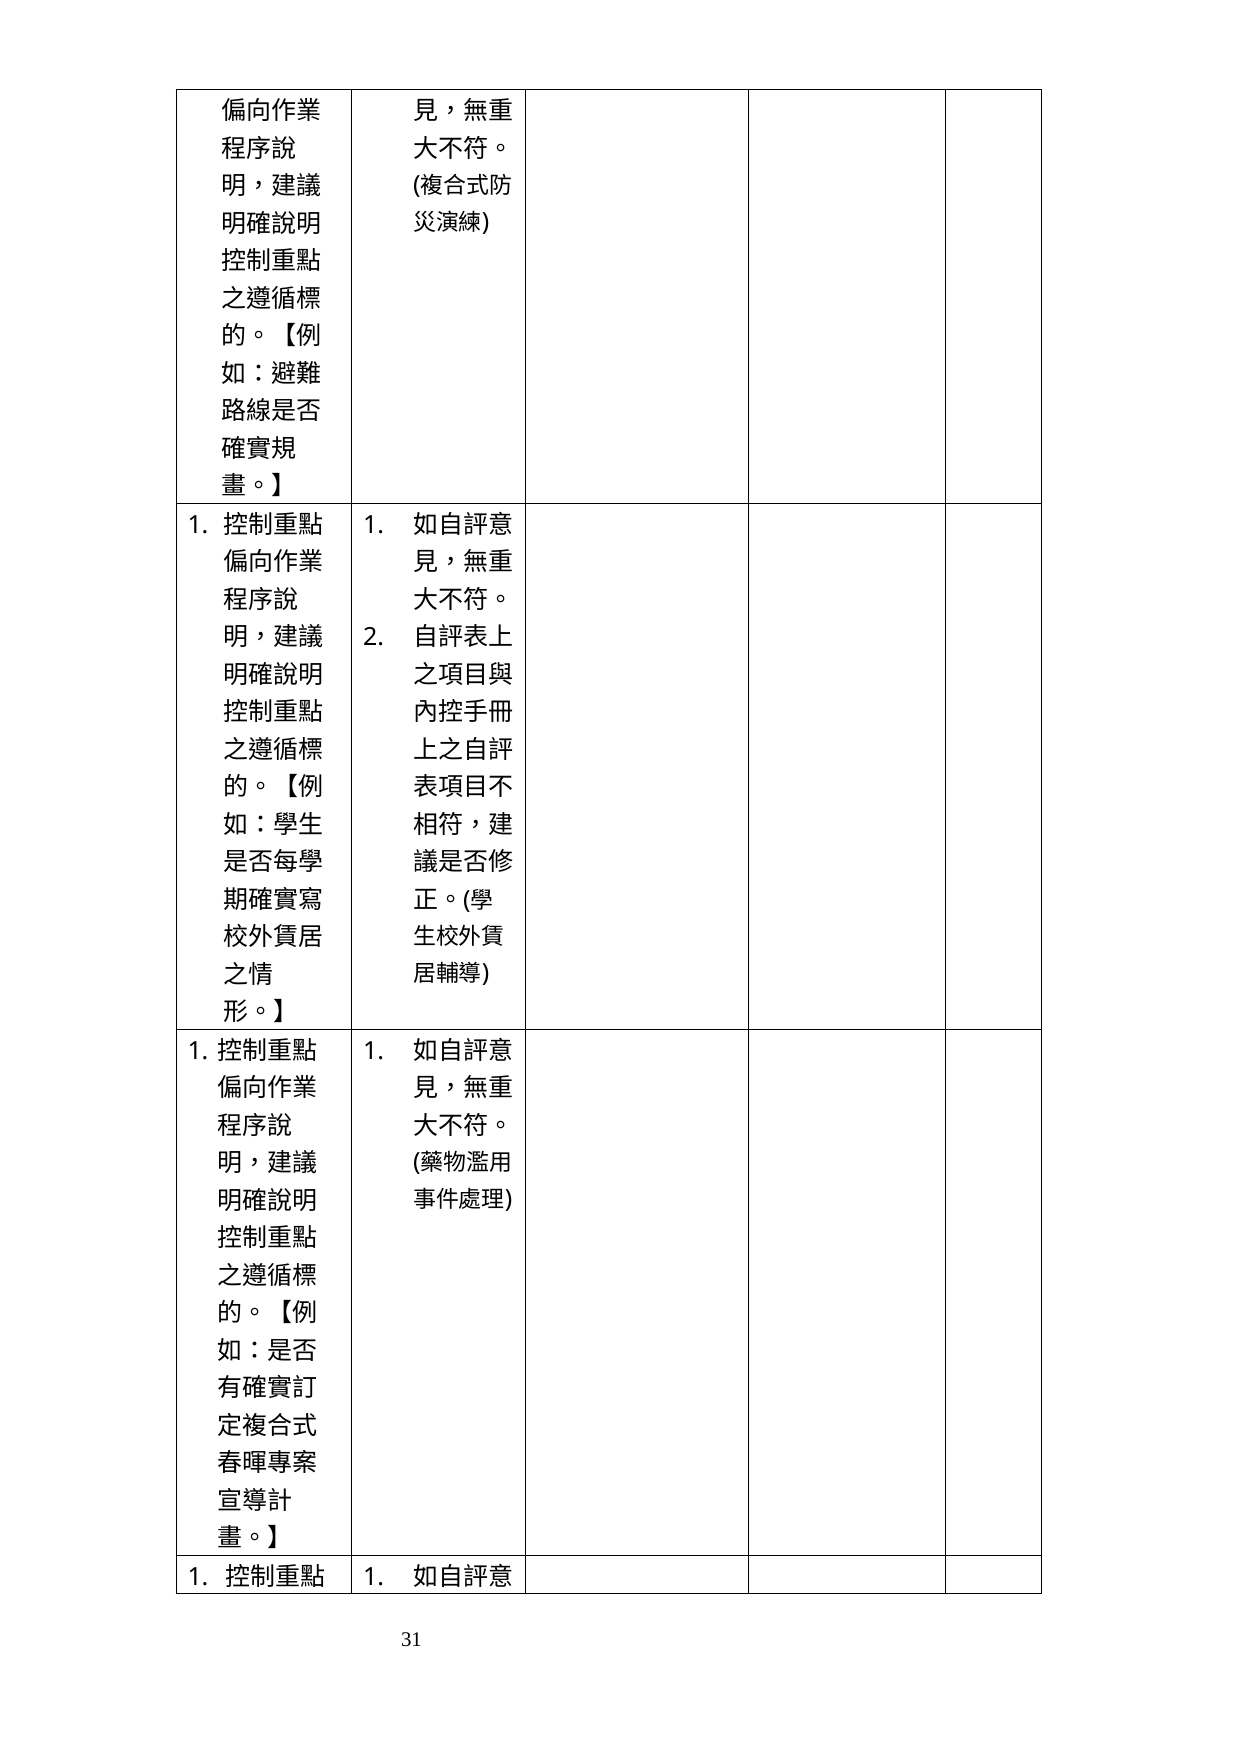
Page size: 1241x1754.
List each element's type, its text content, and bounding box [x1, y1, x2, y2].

table_cell [526, 504, 748, 1028]
table_cell [526, 1556, 748, 1593]
table_cell [749, 504, 945, 1028]
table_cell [352, 90, 525, 502]
table_cell 如自評意見，無重大不符。 自評表上之項目與內控手冊上之自評表項目不相符，建議是否修正。(學生校外賃居輔導) [352, 504, 525, 1028]
table_cell 控制重點偏向作業程序說明，建議明確說明控制重點之遵循標的。【例如：是否有確實訂定複合式春暉專案宣導計畫。】 [177, 1030, 351, 1554]
table_cell [749, 90, 945, 502]
table_cell [946, 90, 1041, 502]
table_cell [526, 90, 748, 502]
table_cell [177, 1556, 351, 1593]
table_cell 控制重點偏向作業程序說明，建議明確說明控制重點之遵循標的。【例如：學生是否每學期確實寫校外賃居之情形。】 [177, 504, 351, 1028]
table_cell [526, 1030, 748, 1554]
table_cell [946, 504, 1041, 1028]
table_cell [352, 1556, 525, 1593]
table_cell [946, 1556, 1041, 1593]
table_cell [946, 1030, 1041, 1554]
table_cell 如自評意見，無重大不符。(藥物濫用事件處理) [352, 1030, 525, 1554]
table_cell [749, 1030, 945, 1554]
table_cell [177, 90, 351, 502]
table_cell [749, 1556, 945, 1593]
